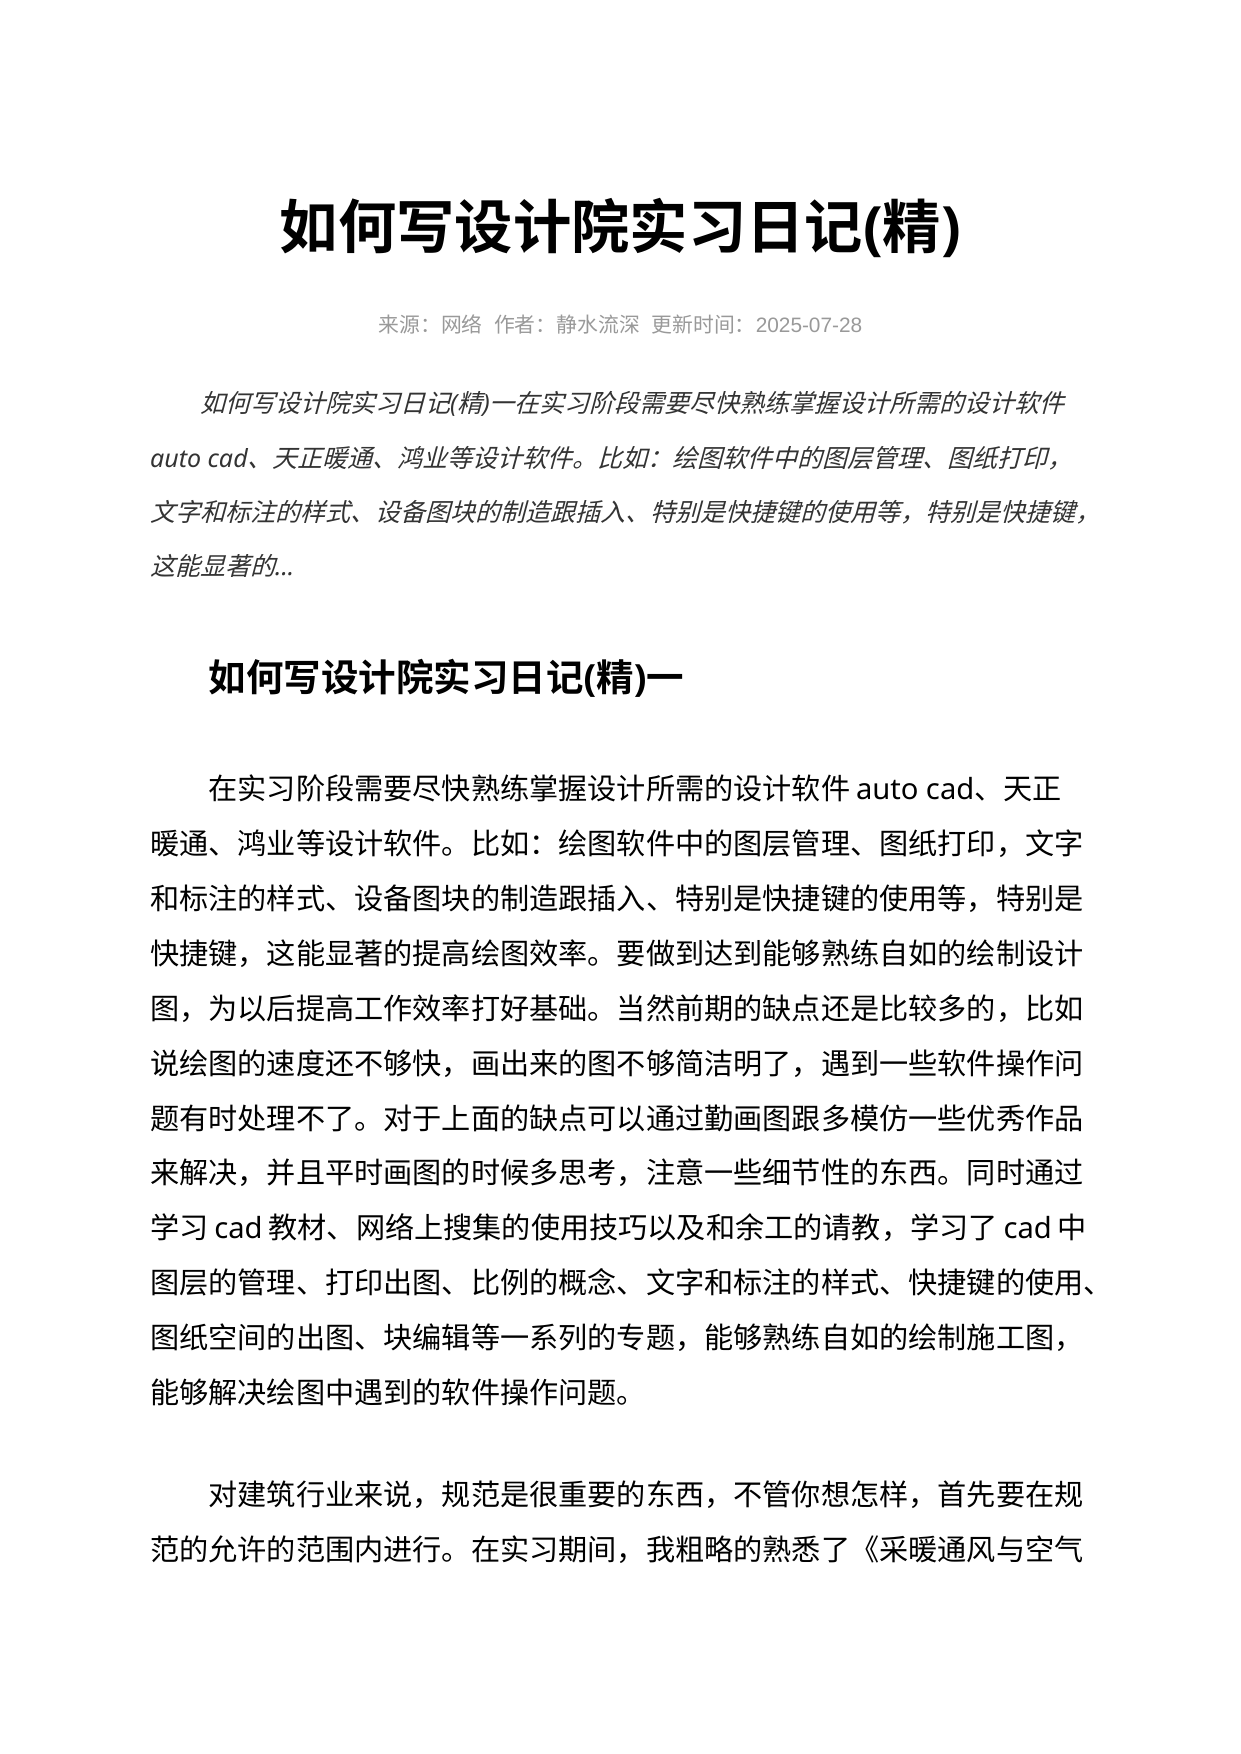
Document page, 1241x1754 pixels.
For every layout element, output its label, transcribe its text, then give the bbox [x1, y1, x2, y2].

text 如何写设计院实习日记(精)一 [150, 648, 1090, 703]
subtitle 如何写设计院实习日记(精) [150, 181, 1090, 266]
text 如何写设计院实习日记(精)一在实习阶段需要尽快熟练掌握设计所需的设计软件auto cad、天正暖通、鸿业等设计软件。比如：绘图软件中的图层管理、图纸打印，文字和标注的样式、设备图块的制造跟插入、特别是快捷键的使用等，特别是快捷键，这能显著的... [150, 384, 1090, 583]
text 来源：网络 作者：静水流深 更新时间：2025-07-28 [150, 313, 1090, 337]
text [150, 1472, 1090, 1569]
text 在实习阶段需要尽快熟练掌握设计所需的设计软件auto cad、天正暖通、鸿业等设计软件。比如：绘图软件中的图层管理、图纸打印，文字和标注的样式、设备图块的制造跟插入、特别是快捷键的使用等，特别是快捷键，这能显著的提高绘图效率。要做到达到能够熟练自如的绘制设计图，为以后提高工作效率打好基础。当然前期的缺点还是比较多的，比如说绘图的速度还不够快，画出来的图不够简洁明了，遇到一些软件操作问题有时处理不了。对于上面的缺点可以通过勤画图跟多模仿一些优秀作品来解决，并且平时画图的时候多思考，注意一些细节性的东西。同时通过学习cad教材、网络上搜集的使用技巧以及和余工的请教，学习了cad中图层的管理、打印出图、比例的概念、文字和标注的样式、快捷键的使用、图纸空间的出图、块编辑等一系列的专题，能够熟练自如的绘制施工图，能够解决绘图中遇到的软件操作问题。 [150, 766, 1090, 1412]
